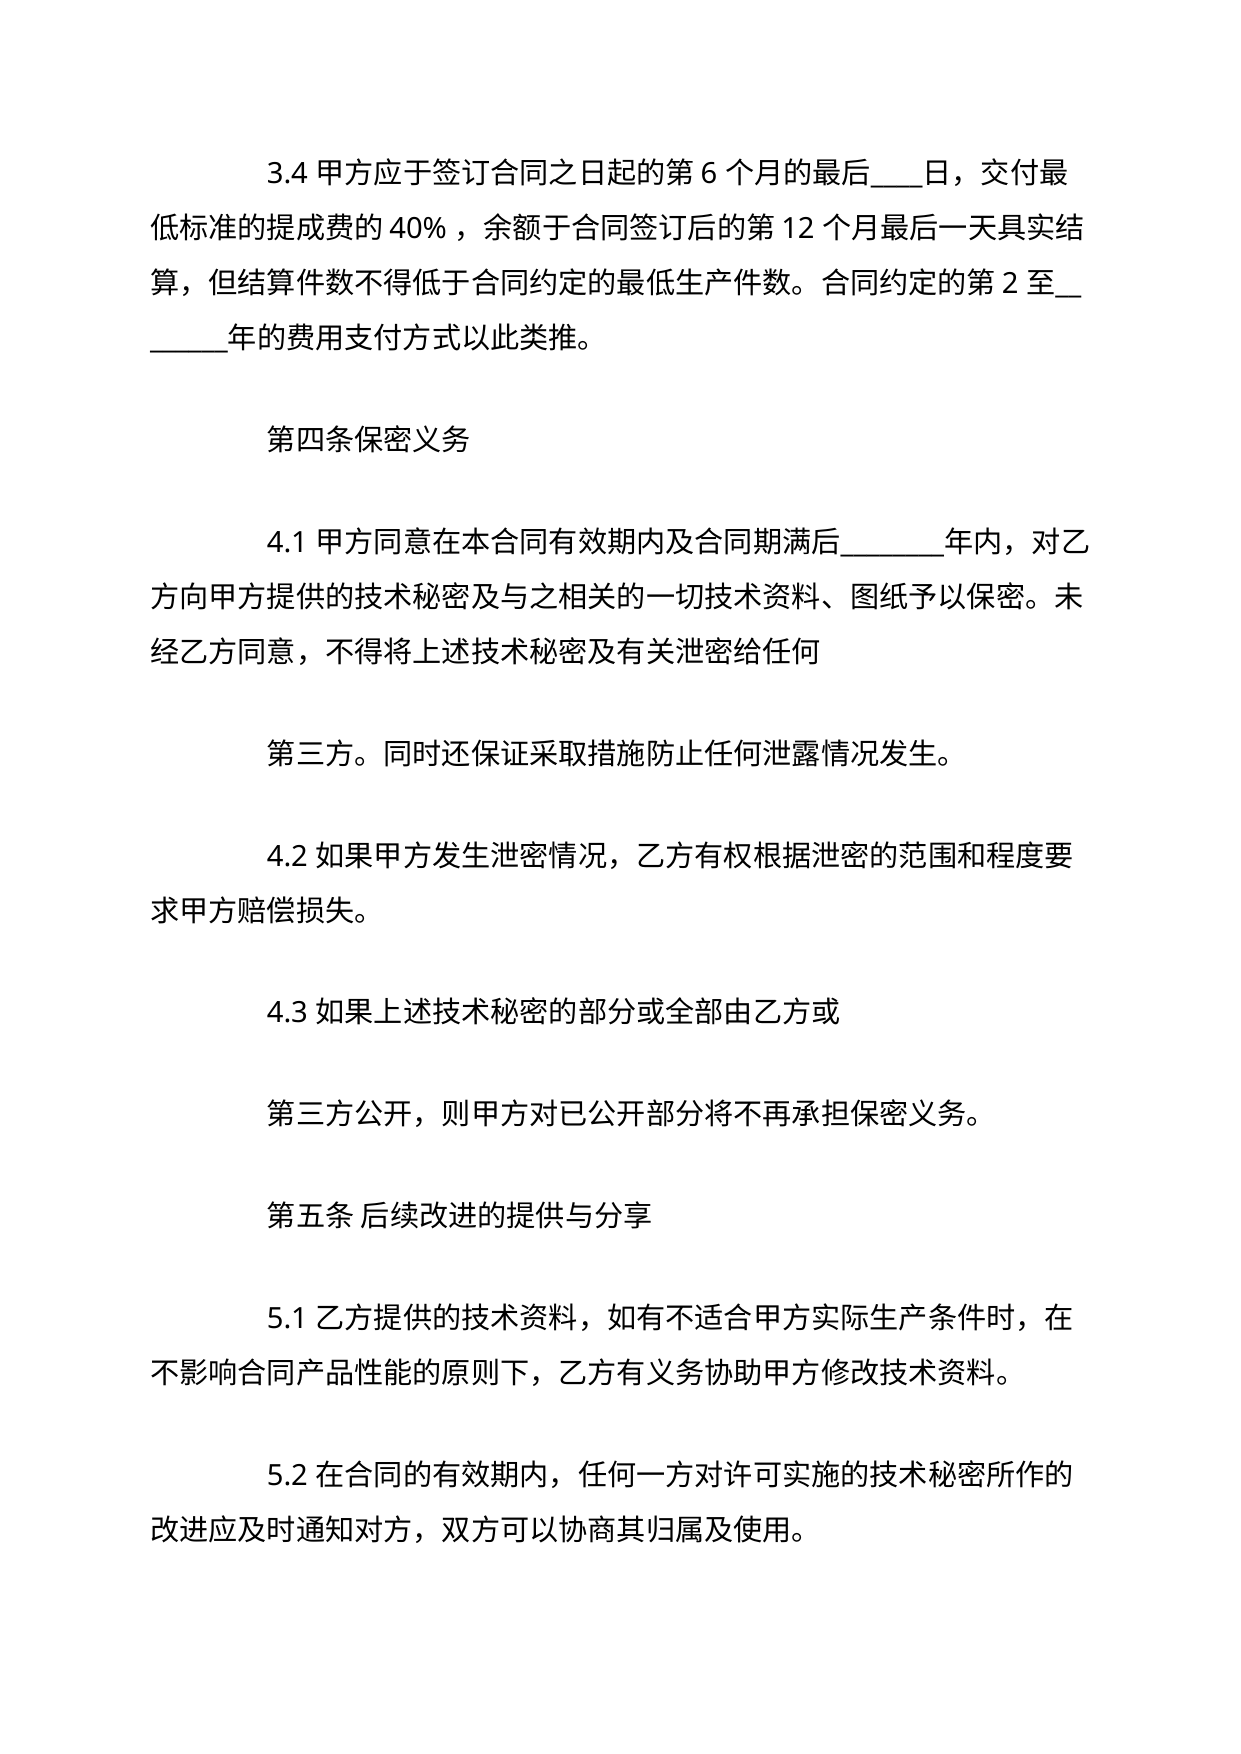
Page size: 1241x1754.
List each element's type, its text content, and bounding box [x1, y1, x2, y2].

text 4.2 如果甲方发生泄密情况，乙方有权根据泄密的范围和程度要求甲方赔偿损失。 [150, 832, 1090, 929]
text 第四条保密义务 [150, 417, 1090, 459]
text 第三方。同时还保证采取措施防止任何泄露情况发生。 [150, 730, 1090, 773]
text 5.1 乙方提供的技术资料，如有不适合甲方实际生产条件时，在不影响合同产品性能的原则下，乙方有义务协助甲方修改技术资料。 [150, 1294, 1090, 1392]
text 4.3 如果上述技术秘密的部分或全部由乙方或 [150, 989, 1090, 1031]
text 5.2 在合同的有效期内，任何一方对许可实施的技术秘密所作的改进应及时通知对方，双方可以协商其归属及使用。 [150, 1451, 1090, 1548]
text 第五条 后续改进的提供与分享 [150, 1193, 1090, 1235]
text 4.1 甲方同意在本合同有效期内及合同期满后________年内，对乙方向甲方提供的技术秘密及与之相关的一切技术资料、图纸予以保密。未经乙方同意，不得将上述技术秘密及有关泄密给任何 [150, 519, 1090, 671]
text 第三方公开，则甲方对已公开部分将不再承担保密义务。 [150, 1091, 1090, 1133]
text 3.4 甲方应于签订合同之日起的第6 个月的最后____日，交付最低标准的提成费的40% ，余额于合同签订后的第12 个月最后一天具实结算，但结算件数不得低于合同约定的最低生产件数。合同约定的第2 至________年的费用支付方式以此类推。 [150, 150, 1090, 357]
